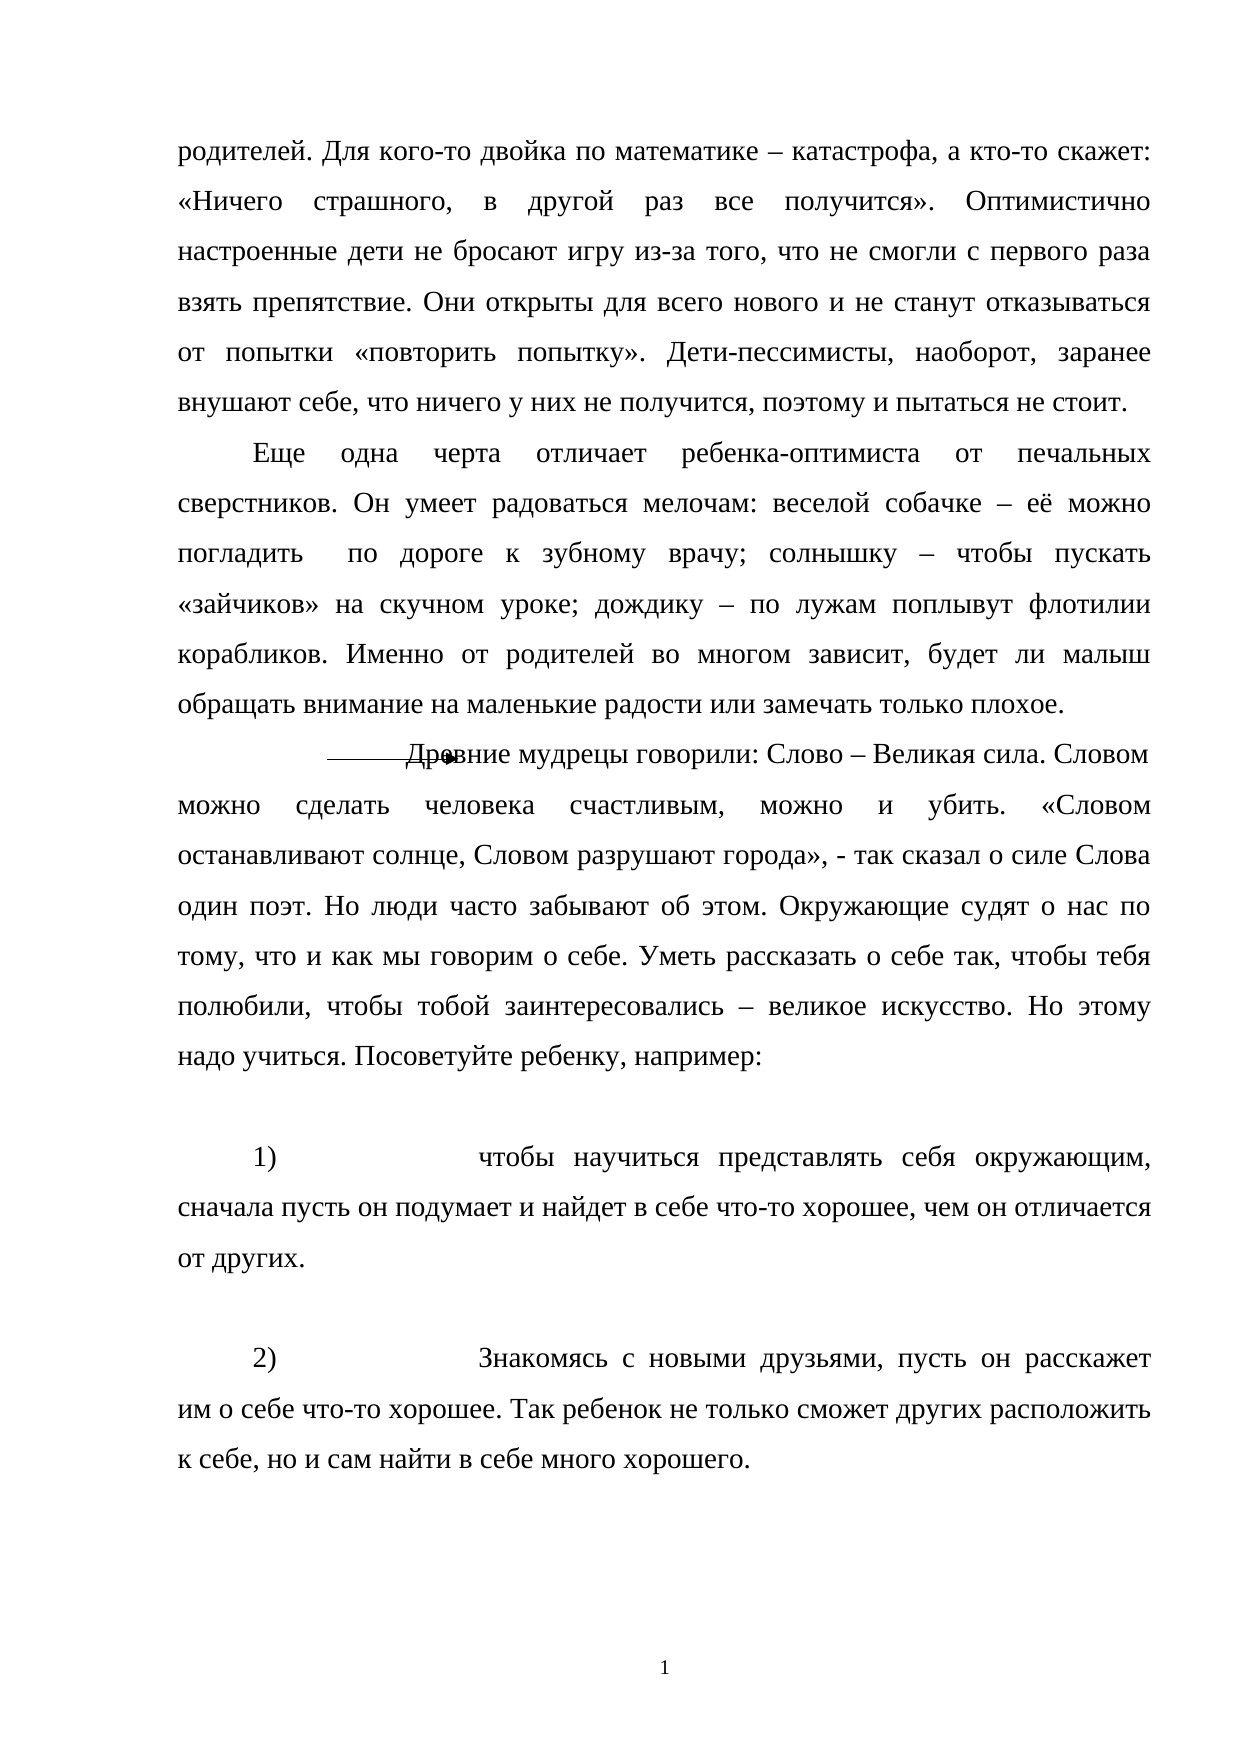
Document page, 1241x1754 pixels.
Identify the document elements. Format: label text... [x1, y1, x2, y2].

list Знакомясь с новыми друзьями, пусть он расскажет им о себе что-то хорошее. Так ребенок не только сможет других расположить к себе, но и сам найти в себе много хорошего. [177, 1340, 1152, 1474]
text Древние мудрецы говорили: Слово – Великая сила. Словом можно сделать человека счастливым, можно и убить. «Словом останавливают солнце, Словом разрушают города», - так сказал о силе Слова один поэт. Но люди часто забывают об этом. Окружающие судят о нас по тому, что и как мы говорим о себе. Уметь рассказать о себе так, чтобы тебя полюбили, чтобы тобой заинтересовались – великое искусство. Но этому надо учиться. Посоветуйте ребенку, например: [177, 737, 1152, 1072]
text Еще одна черта отличает ребенка-оптимиста от печальных сверстников. Он умеет радоваться мелочам: веселой собачке – её можно погладить по дороге к зубному врачу; солнышку – чтобы пускать «зайчиков» на скучном уроке; дождику – по лужам поплывут флотилии корабликов. Именно от родителей во многом зависит, будет ли малыш обращать внимание на маленькие радости или замечать только плохое. [177, 435, 1152, 720]
list чтобы научиться представлять себя окружающим, сначала пусть он подумает и найдет в себе что-то хорошее, чем он отличается от других. [177, 1139, 1152, 1273]
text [177, 133, 1152, 418]
